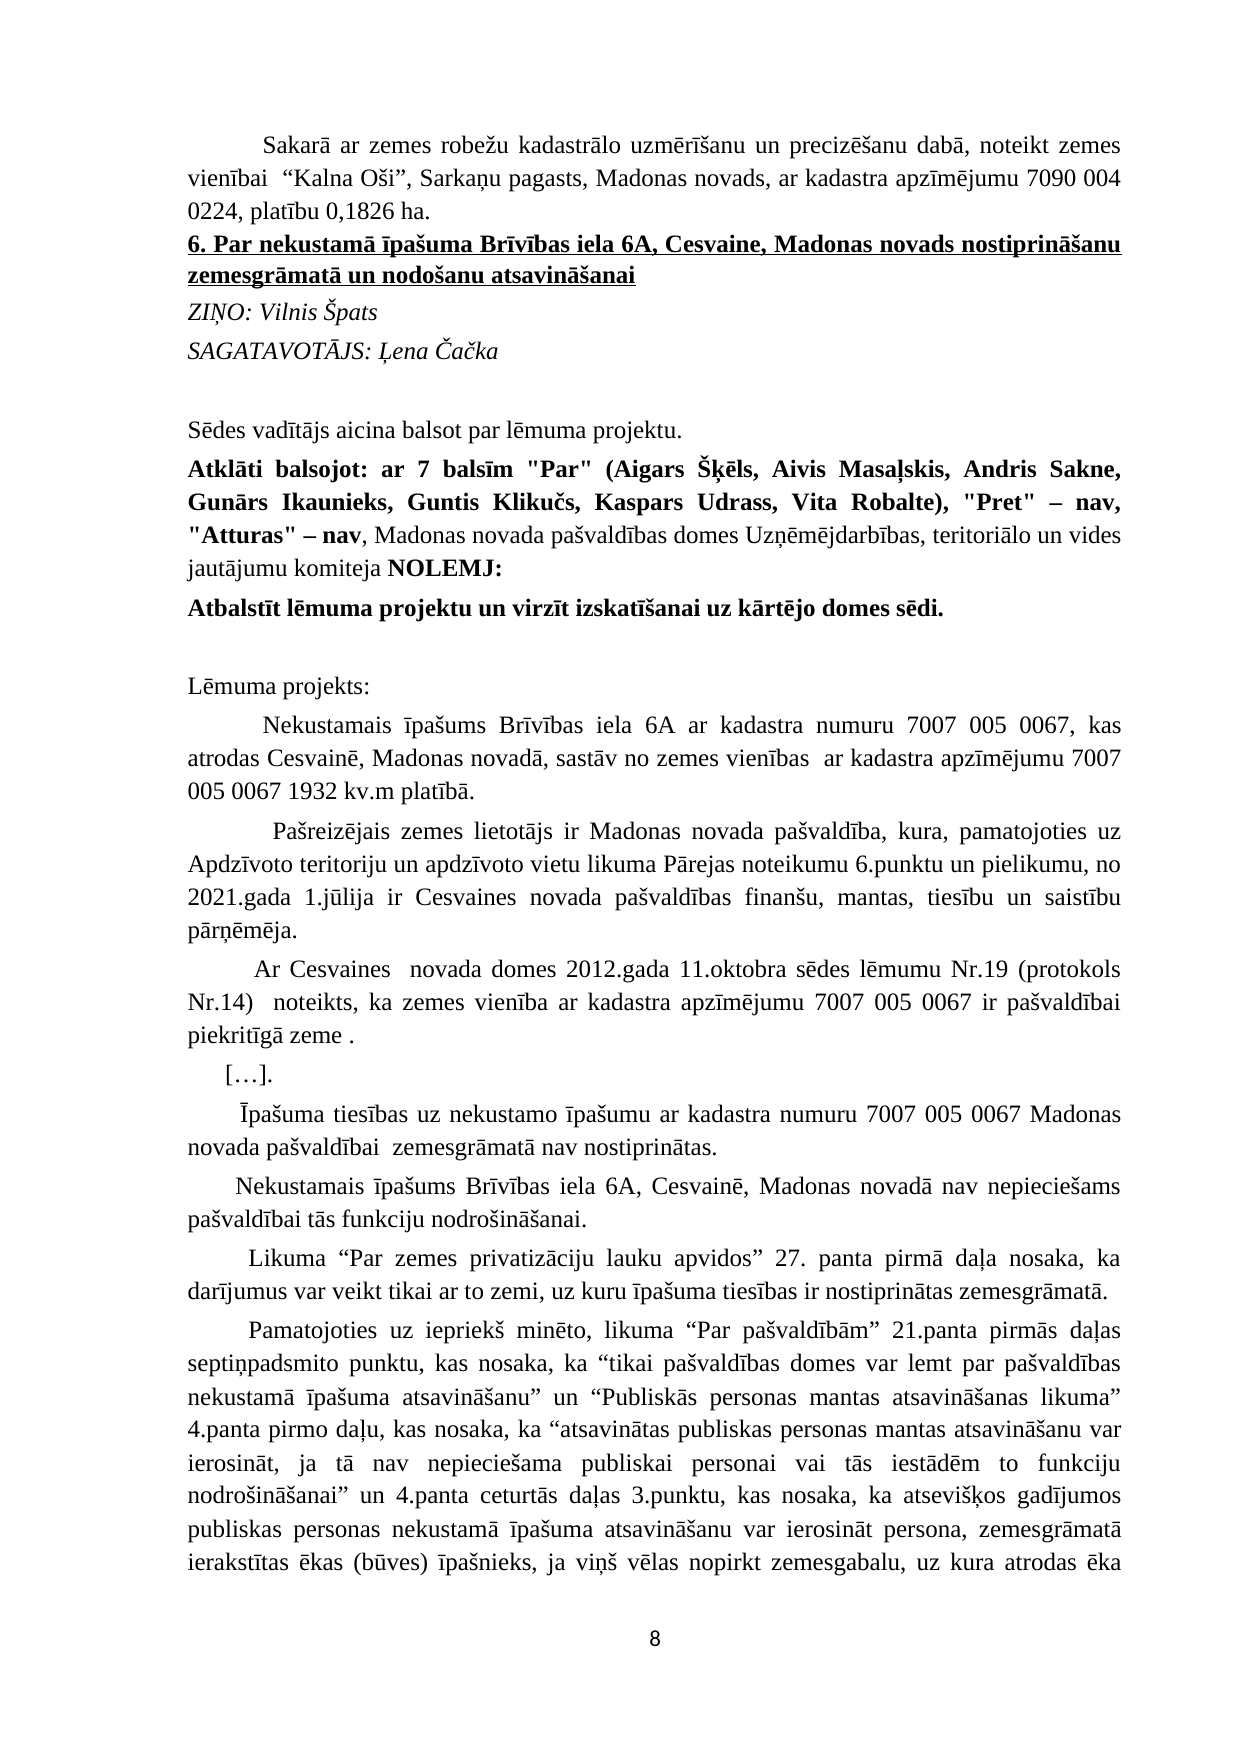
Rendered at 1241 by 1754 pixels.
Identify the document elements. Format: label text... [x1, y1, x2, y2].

text Likuma “Par zemes privatizāciju lauku apvidos” 27. panta pirmā daļa nosaka, ka darījumus var veikt tikai ar to zemi, uz kuru īpašuma tiesības ir nostiprinātas zemesgrāmatā. [187, 1243, 1122, 1305]
text Atklāti balsojot: ar 7 balsīm "Par" (Aigars Šķēls, Aivis Masaļskis, Andris Sakne, Gunārs Ikaunieks, Guntis Klikučs, Kaspars Udrass, Vita Robalte), "Pret" – nav, "Atturas" – nav, Madonas novada pašvaldības domes Uzņēmējdarbības, teritoriālo un vides jautājumu komiteja NOLEMJ: [187, 454, 1122, 582]
text 6. Par nekustamā īpašuma Brīvības iela 6A, Cesvaine, Madonas novads nostiprināšanu zemesgrāmatā un nodošanu atsavināšanai [187, 229, 1122, 254]
text Sēdes vadītājs aicina balsot par lēmuma projektu. [187, 415, 1122, 444]
text 6. Par nekustamā īpašuma Brīvības iela 6A, Cesvaine, Madonas novads nostiprināšanu zemesgrāmatā un nodošanu atsavināšanai [187, 255, 1122, 289]
text […]. [187, 1059, 1122, 1088]
text SAGATAVOTĀJS: Ļena Čačka [187, 336, 1122, 365]
text Sakarā ar zemes robežu kadastrālo uzmērīšanu un precizēšanu dabā, noteikt zemes vienībai “Kalna Oši”, Sarkaņu pagasts, Madonas novads, ar kadastra apzīmējumu 7090 004 0224, platību 0,1826 ha. [187, 130, 1122, 224]
text Nekustamais īpašums Brīvības iela 6A ar kadastra numuru 7007 005 0067, kas atrodas Cesvainē, Madonas novadā, sastāv no zemes vienības ar kadastra apzīmējumu 7007 005 0067 1932 kv.m platībā. [187, 710, 1122, 805]
text Atbalstīt lēmuma projektu un virzīt izskatīšanai uz kārtējo domes sēdi. [187, 593, 1122, 621]
text Ar Cesvaines novada domes 2012.gada 11.oktobra sēdes lēmumu Nr.19 (protokols Nr.14) noteikts, ka zemes vienība ar kadastra apzīmējumu 7007 005 0067 ir pašvaldībai piekritīgā zeme . [187, 954, 1122, 1049]
text Pašreizējais zemes lietotājs ir Madonas novada pašvaldība, kura, pamatojoties uz Apdzīvoto teritoriju un apdzīvoto vietu likuma Pārejas noteikumu 6.punktu un pielikumu, no 2021.gada 1.jūlija ir Cesvaines novada pašvaldības finanšu, mantas, tiesību un saistību pārņēmēja. [187, 816, 1122, 943]
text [187, 1316, 1122, 1575]
text Nekustamais īpašums Brīvības iela 6A, Cesvainē, Madonas novadā nav nepieciešams pašvaldībai tās funkciju nodrošināšanai. [187, 1171, 1122, 1233]
text Lēmuma projekts: [187, 671, 1122, 700]
text ZIŅO: Vilnis Špats [187, 297, 1122, 326]
text Īpašuma tiesības uz nekustamo īpašumu ar kadastra numuru 7007 005 0067 Madonas novada pašvaldībai zemesgrāmatā nav nostiprinātas. [187, 1099, 1122, 1160]
